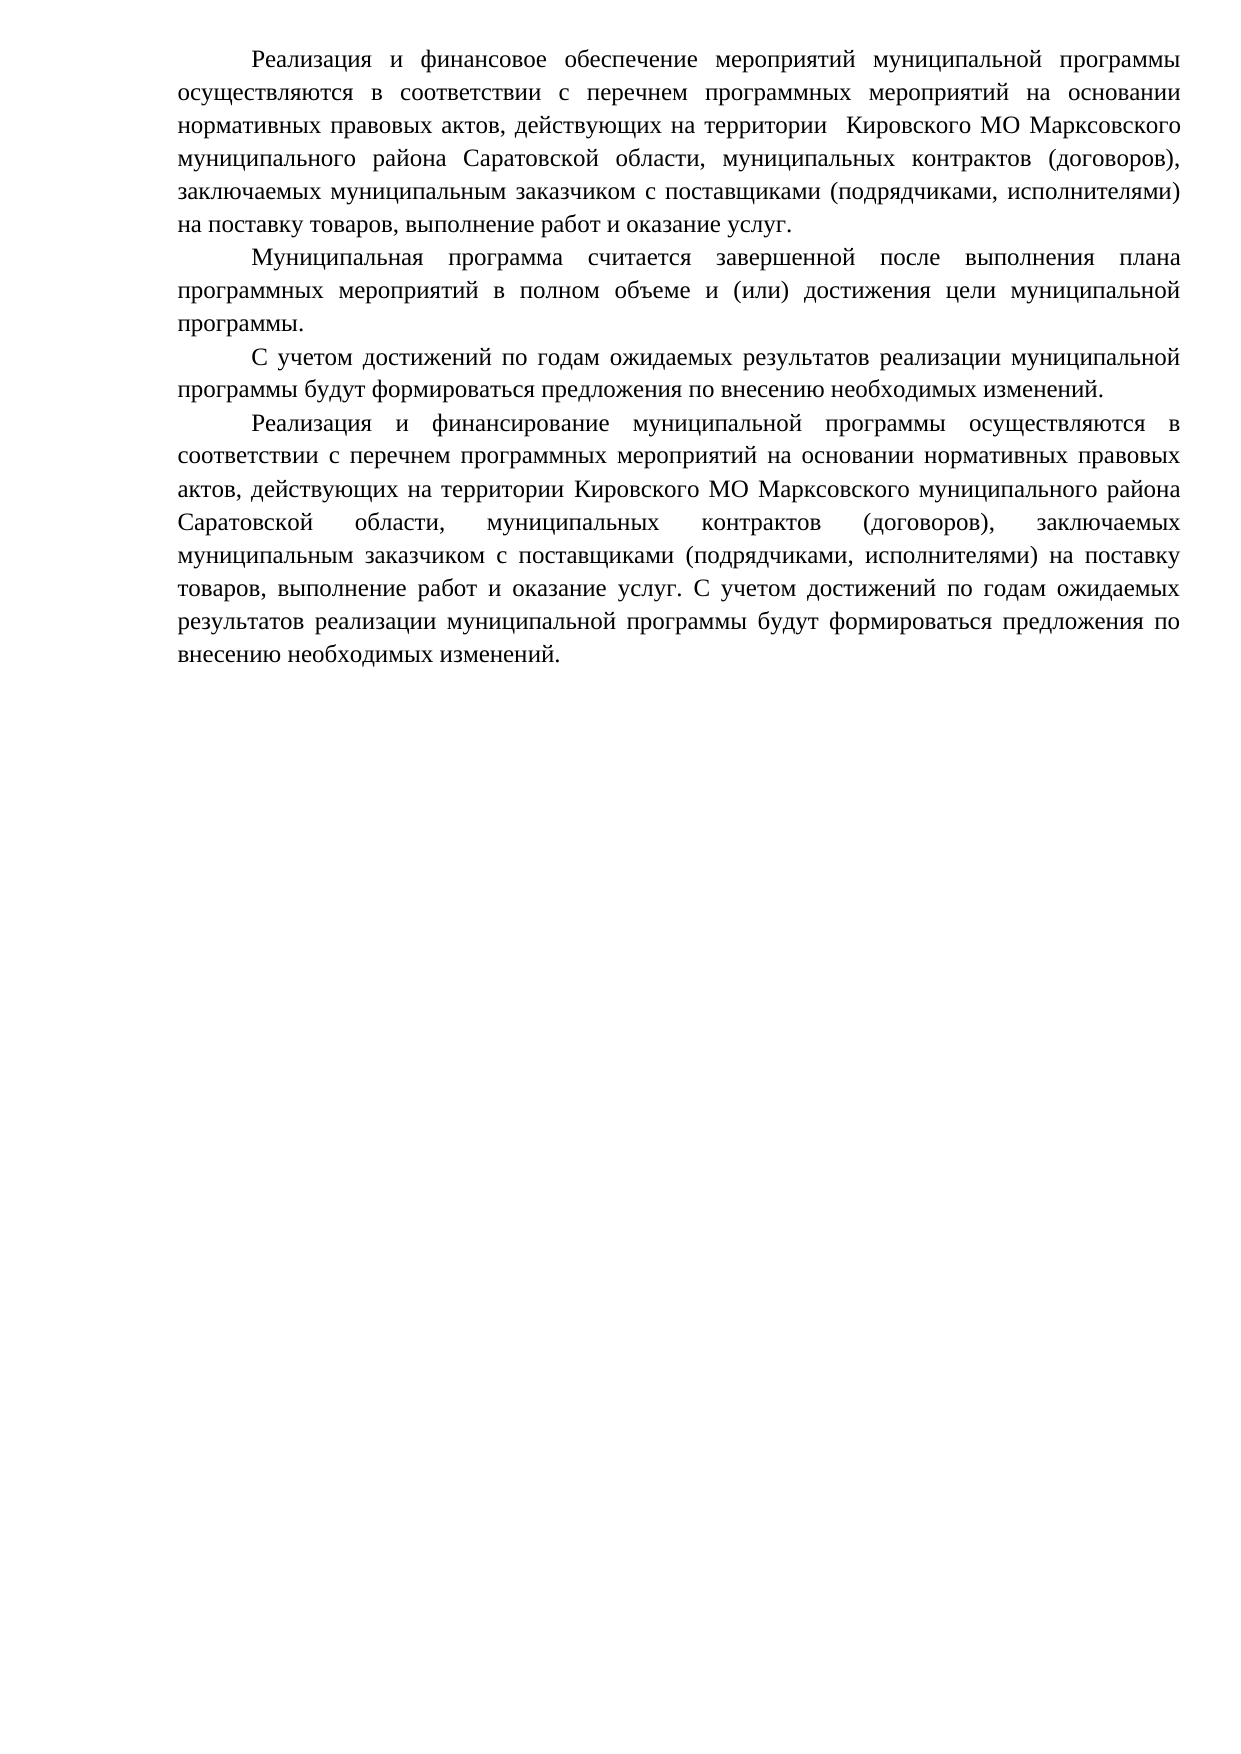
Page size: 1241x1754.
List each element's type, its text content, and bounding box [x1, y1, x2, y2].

text Реализация и финансовое обеспечение мероприятий муниципальной программы осуществляются в соответствии с перечнем программных мероприятий на основании нормативных правовых актов, действующих на территории Кировского МО Марксовского муниципального района Саратовской области, муниципальных контрактов (договоров), заключаемых муниципальным заказчиком с поставщиками (подрядчиками, исполнителями) на поставку товаров, выполнение работ и оказание услуг. [177, 205, 1181, 238]
text Муниципальная программа считается завершенной после выполнения плана программных мероприятий в полном объеме и (или) достижения цели муниципальной программы. [177, 242, 1181, 276]
text С учетом достижений по годам ожидаемых результатов реализации муниципальной программы будут формироваться предложения по внесению необходимых изменений. [177, 370, 1181, 403]
text Реализация и финансовое обеспечение мероприятий муниципальной программы осуществляются в соответствии с перечнем программных мероприятий на основании нормативных правовых актов, действующих на территории Кировского МО Марксовского муниципального района Саратовской области, муниципальных контрактов (договоров), заключаемых муниципальным заказчиком с поставщиками (подрядчиками, исполнителями) на поставку товаров, выполнение работ и оказание услуг. [177, 106, 1181, 144]
text Реализация и финансирование муниципальной программы осуществляются в соответствии с перечнем программных мероприятий на основании нормативных правовых актов, действующих на территории Кировского МО Марксовского муниципального района Саратовской области, муниципальных контрактов (договоров), заключаемых муниципальным заказчиком с поставщиками (подрядчиками, исполнителями) на поставку товаров, выполнение работ и оказание услуг. С учетом достижений по годам ожидаемых результатов реализации муниципальной программы будут формироваться предложения по внесению необходимых изменений. [177, 469, 1181, 507]
text Реализация и финансовое обеспечение мероприятий муниципальной программы осуществляются в соответствии с перечнем программных мероприятий на основании нормативных правовых актов, действующих на территории Кировского МО Марксовского муниципального района Саратовской области, муниципальных контрактов (договоров), заключаемых муниципальным заказчиком с поставщиками (подрядчиками, исполнителями) на поставку товаров, выполнение работ и оказание услуг. [177, 44, 1181, 78]
text Муниципальная программа считается завершенной после выполнения плана программных мероприятий в полном объеме и (или) достижения цели муниципальной программы. [177, 304, 1181, 337]
